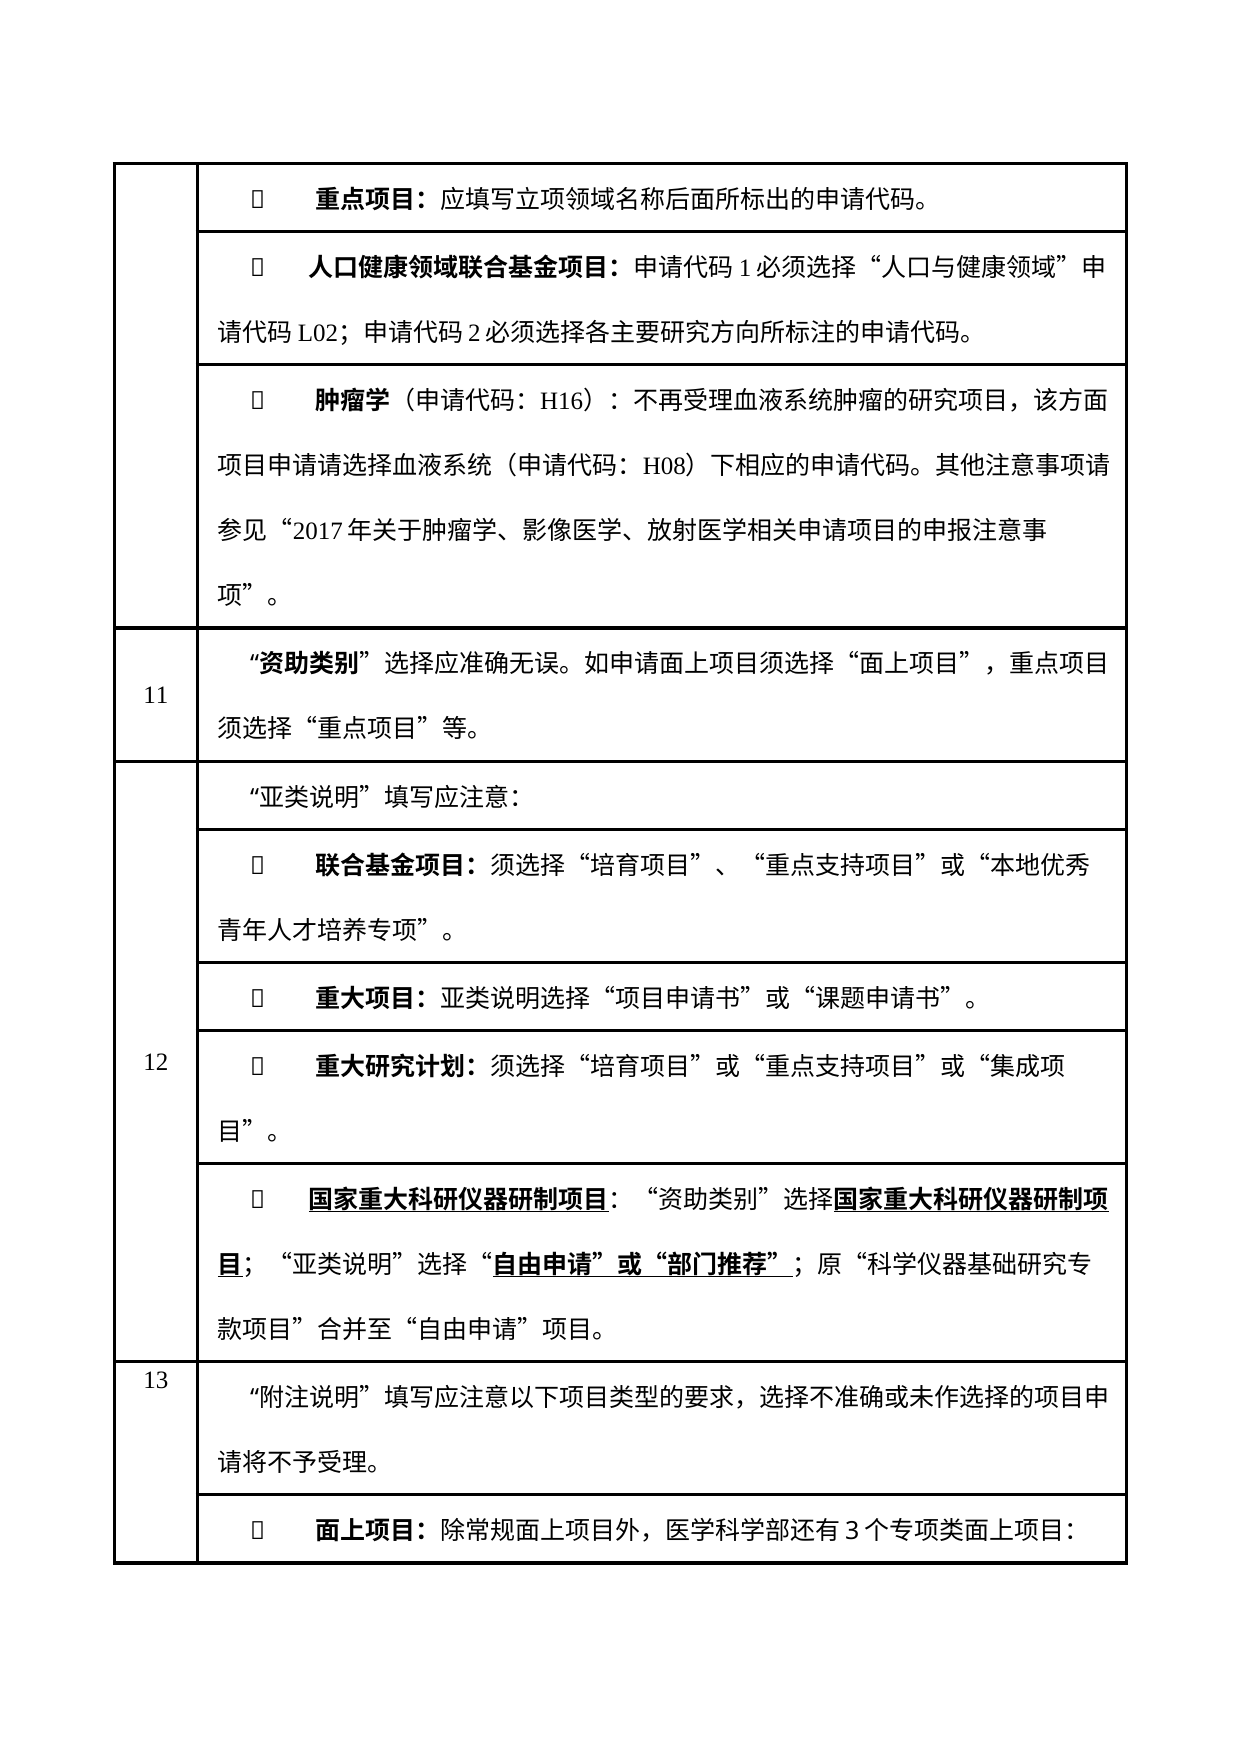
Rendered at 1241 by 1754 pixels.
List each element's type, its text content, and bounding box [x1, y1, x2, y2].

table_cell 11 [116, 630, 196, 759]
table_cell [199, 1496, 1125, 1561]
table_cell 10 [116, 165, 196, 626]
table_cell “附注说明”填写应注意以下项目类型的要求，选择不准确或未作选择的项目申请将不予受理。 [199, 1363, 1125, 1493]
table_cell  重大研究计划：须选择“培育项目”或“重点支持项目”或“集成项目”。 [199, 1032, 1125, 1162]
table_cell “亚类说明”填写应注意： [199, 763, 1125, 828]
table_cell “资助类别”选择应准确无误。如申请面上项目须选择“面上项目”，重点项目须选择“重点项目”等。 [199, 630, 1125, 759]
table_cell  肿瘤学（申请代码：H16）：不再受理血液系统肿瘤的研究项目，该方面项目申请请选择血液系统（申请代码：H08）下相应的申请代码。其他注意事项请参见“2017年关于肿瘤学、影像医学、放射医学相关申请项目的申报注意事项”。 [199, 366, 1125, 626]
table_cell  国家重大科研仪器研制项目：“资助类别”选择国家重大科研仪器研制项目；“亚类说明”选择“自由申请”或“部门推荐”；原“科学仪器基础研究专款项目”合并至“自由申请”项目。 [199, 1165, 1125, 1360]
table_cell  联合基金项目：须选择“培育项目”、“重点支持项目”或“本地优秀青年人才培养专项”。 [199, 831, 1125, 961]
table_cell 12 [116, 763, 196, 1360]
table_cell  重大项目：亚类说明选择“项目申请书”或“课题申请书”。 [199, 964, 1125, 1029]
table_cell 13 [116, 1363, 196, 1561]
table_cell  人口健康领域联合基金项目：申请代码1必须选择“人口与健康领域”申请代码L02；申请代码2必须选择各主要研究方向所标注的申请代码。 [199, 233, 1125, 363]
table_cell  重点项目：应填写立项领域名称后面所标出的申请代码。 [199, 165, 1125, 230]
